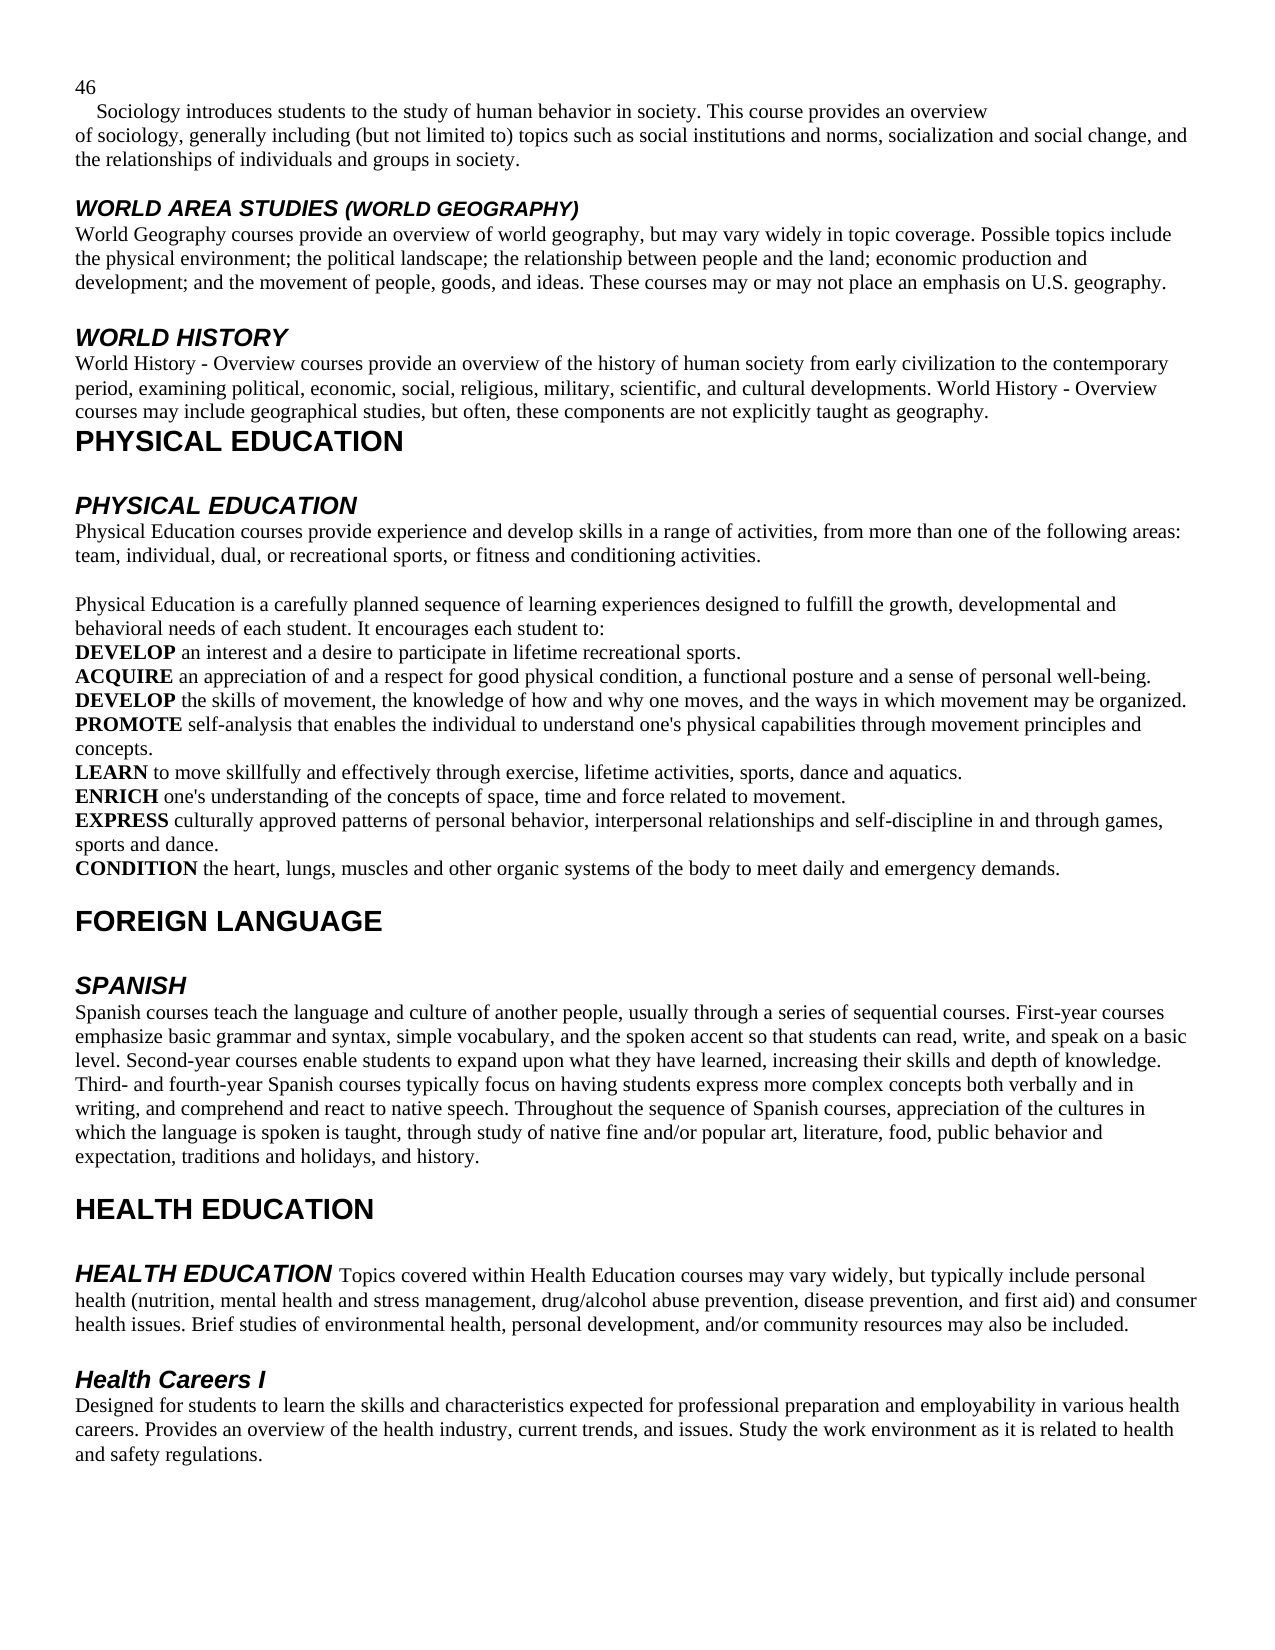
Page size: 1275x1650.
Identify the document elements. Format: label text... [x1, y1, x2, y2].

text Physical Education is a carefully planned sequence of learning experiences designed to fulfill the growth, developmental and behavioral needs of each student. It encourages each student to: [75, 592, 1200, 640]
text Designed for students to learn the skills and characteristics expected for professional preparation and employability in various health careers. Provides an overview of the health industry, current trends, and issues. Study the work environment as it is related to health and safety regulations. [75, 1393, 1200, 1466]
text EXPRESS culturally approved patterns of personal behavior, interpersonal relationships and self-discipline in and through games, sports and dance. [75, 808, 1200, 856]
text PHYSICAL EDUCATION [75, 491, 1200, 519]
text ENRICH one's understanding of the concepts of space, time and force related to movement. [75, 784, 1200, 808]
text Health Careers I [75, 1364, 1200, 1393]
text LEARN to move skillfully and effectively through exercise, lifetime activities, sports, dance and aquatics. [75, 760, 1200, 784]
text Physical Education courses provide experience and develop skills in a range of activities, from more than one of the following areas: team, individual, dual, or recreational sports, or fitness and conditioning activities. [75, 519, 1200, 567]
text Sociology introduces students to the study of human behavior in society. This course provides an overview of sociology, generally including (but not limited to) topics such as social institutions and norms, socialization and social change, and the relationships of individuals and groups in society. [75, 99, 1200, 171]
text DEVELOP the skills of movement, the knowledge of how and why one moves, and the ways in which movement may be organized. [75, 688, 1200, 712]
text Spanish courses teach the language and culture of another people, usually through a series of sequential courses. First-year courses emphasize basic grammar and syntax, simple vocabulary, and the spoken accent so that students can read, write, and speak on a basic level. Second-year courses enable students to expand upon what they have learned, increasing their skills and depth of knowledge. Third- and fourth-year Spanish courses typically focus on having students express more complex concepts both verbally and in writing, and comprehend and react to native speech. Throughout the sequence of Spanish courses, appreciation of the cultures in which the language is spoken is taught, through study of native fine and/or popular art, literature, food, public behavior and expectation, traditions and holidays, and history. [75, 1000, 1200, 1168]
text WORLD HISTORY [75, 323, 1200, 351]
text FOREIGN LANGUAGE [75, 904, 1200, 937]
text HEALTH EDUCATION Topics covered within Health Education courses may vary widely, but typically include personal health (nutrition, mental health and stress management, drug/alcohol abuse prevention, disease prevention, and first aid) and consumer health issues. Brief studies of environmental health, personal development, and/or community resources may also be included. [75, 1259, 1200, 1336]
text SPANISH [75, 971, 1200, 1000]
text World Geography courses provide an overview of world geography, but may vary widely in topic coverage. Possible topics include the physical environment; the political landscape; the relationship between people and the land; economic production and development; and the movement of people, goods, and ideas. These courses may or may not place an emphasis on U.S. geography. [75, 222, 1200, 294]
text PHYSICAL EDUCATION [75, 423, 1200, 457]
text WORLD AREA STUDIES (WORLD GEOGRAPHY) [75, 195, 1200, 222]
text CONDITION the heart, lungs, muscles and other organic systems of the body to meet daily and emergency demands. [75, 856, 1200, 880]
text ACQUIRE an appreciation of and a respect for good physical condition, a functional posture and a sense of personal well-being. [75, 664, 1200, 688]
text DEVELOP an interest and a desire to participate in lifetime recreational sports. [75, 640, 1200, 664]
text PROMOTE self-analysis that enables the individual to understand one's physical capabilities through movement principles and concepts. [75, 712, 1200, 760]
text HEALTH EDUCATION [75, 1192, 1200, 1225]
text World History - Overview courses provide an overview of the history of human society from early civilization to the contemporary period, examining political, economic, social, religious, military, scientific, and cultural developments. World History - Overview courses may include geographical studies, but often, these components are not explicitly taught as geography. [75, 351, 1200, 423]
